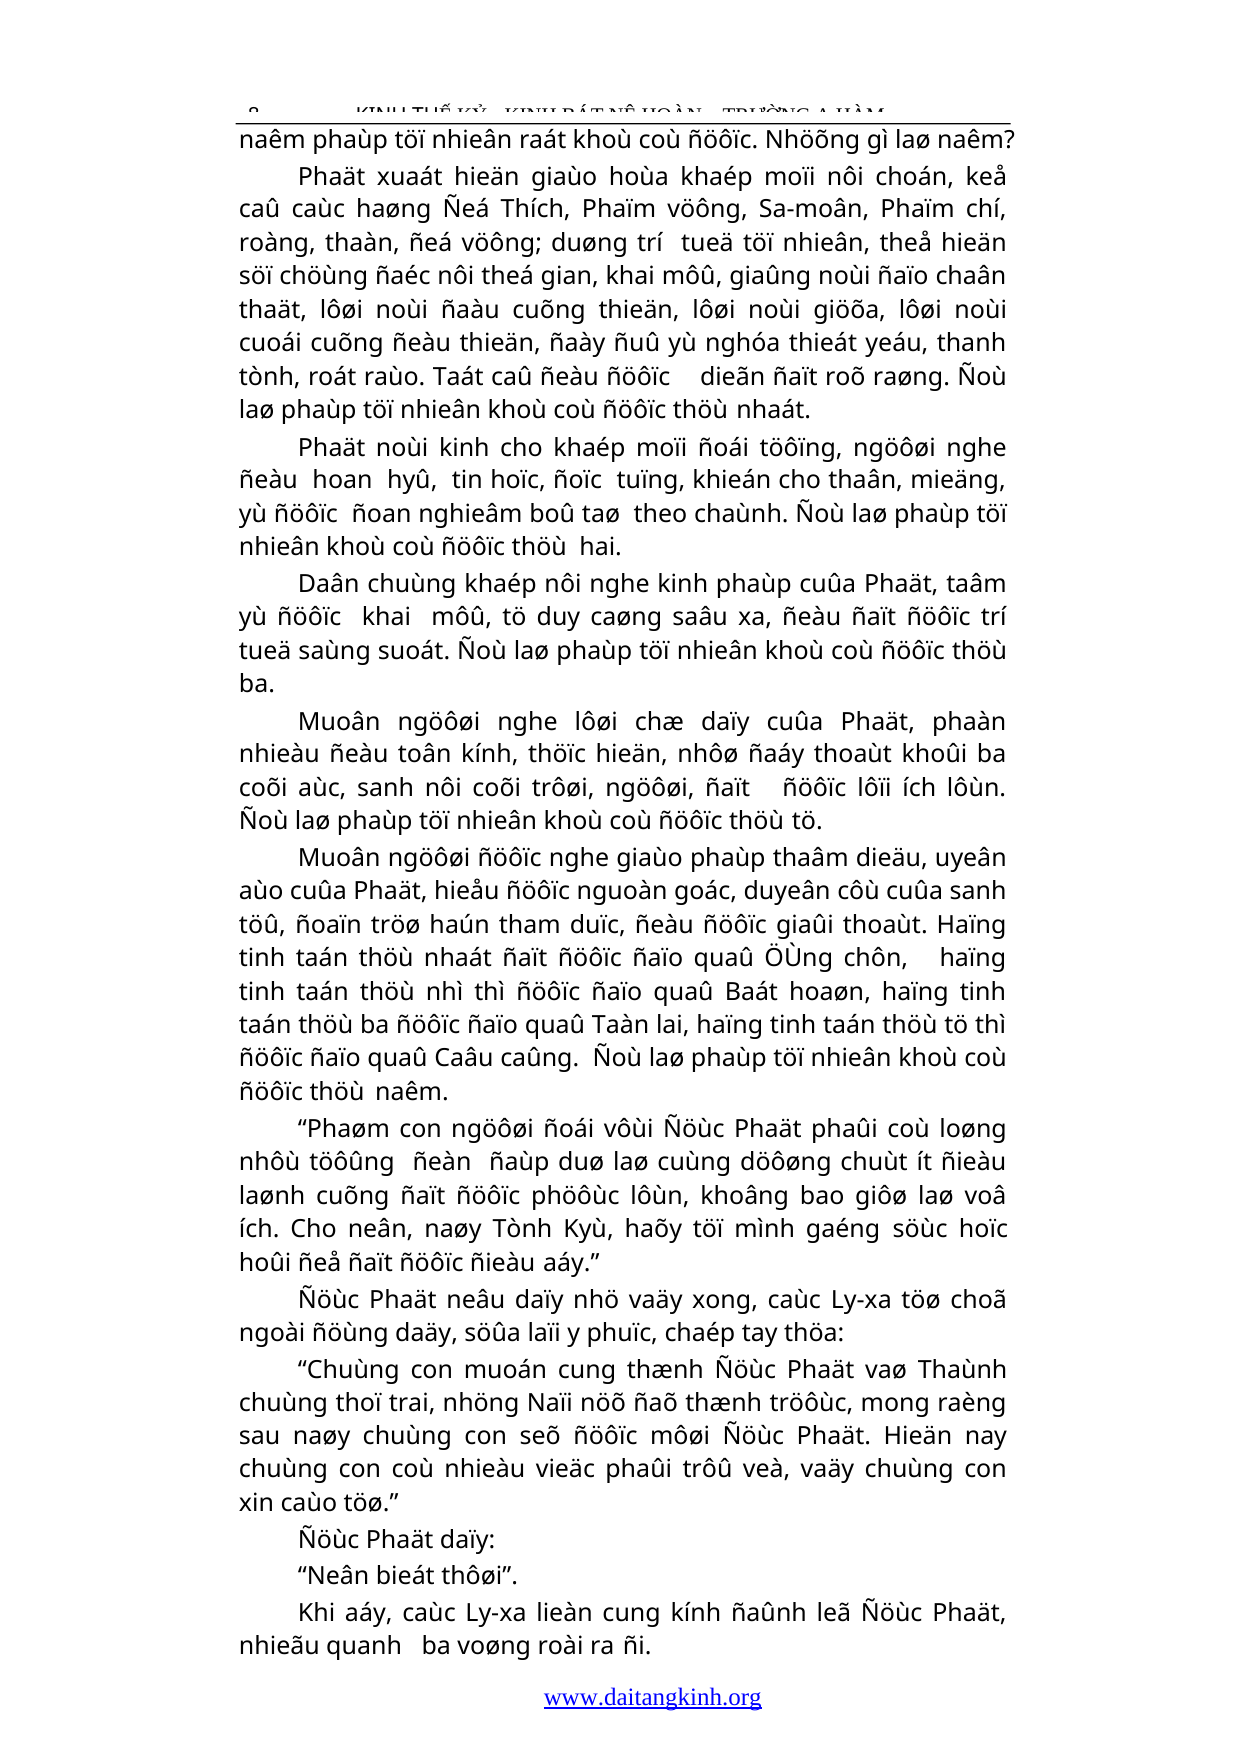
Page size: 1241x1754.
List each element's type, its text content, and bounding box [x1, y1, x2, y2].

text www.daitangkinh.org [542, 1682, 763, 1711]
text naêm phaùp töï nhieân raát khoù coù ñöôïc. Nhöõng gì laø naêm? [239, 123, 1065, 156]
text Muoân ngöôøi nghe lôøi chæ daïy cuûa Phaät, phaàn nhieàu ñeàu toân kính, thöïc hieän, nhôø ñaáy thoaùt khoûi ba coõi aùc, sanh nôi coõi trôøi, ngöôøi, ñaït ñöôïc lôïi ích lôùn. Ñoù laø phaùp töï nhieân khoù coù ñöôïc thöù tö. [239, 703, 1007, 837]
text “Neân bieát thôøi”. [298, 1558, 1065, 1592]
text Ñöùc Phaät daïy: [298, 1522, 1065, 1556]
text Muoân ngöôøi ñöôïc nghe giaùo phaùp thaâm dieäu, uyeân aùo cuûa Phaät, hieåu ñöôïc nguoàn goác, duyeân côù cuûa sanh töû, ñoaïn tröø haún tham duïc, ñeàu ñöôïc giaûi thoaùt. Haïng tinh taán thöù nhaát ñaït ñöôïc ñaïo quaû ÖÙng chôn, haïng tinh taán thöù nhì thì ñöôïc ñaïo quaû Baát hoaøn, haïng tinh taán thöù ba ñöôïc ñaïo quaû Taàn lai, haïng tinh taán thöù tö thì ñöôïc ñaïo quaû Caâu caûng. Ñoù laø phaùp töï nhieân khoù coù ñöôïc thöù naêm. [239, 840, 1008, 1107]
text Ñöùc Phaät neâu daïy nhö vaäy xong, caùc Ly-xa töø choã ngoài ñöùng daäy, söûa laïi y phuïc, chaép tay thöa: [239, 1282, 1008, 1348]
text Phaät noùi kinh cho khaép moïi ñoái töôïng, ngöôøi nghe ñeàu hoan hyû, tin hoïc, ñoïc tuïng, khieán cho thaân, mieäng, yù ñöôïc ñoan nghieâm boû taø theo chaùnh. Ñoù laø phaùp töï nhieân khoù coù ñöôïc thöù hai. [239, 429, 1008, 563]
text “Phaøm con ngöôøi ñoái vôùi Ñöùc Phaät phaûi coù loøng nhôù töôûng ñeàn ñaùp duø laø cuùng döôøng chuùt ít ñieàu laønh cuõng ñaït ñöôïc phöôùc lôùn, khoâng bao giôø laø voâ ích. Cho neân, naøy Tònh Kyù, haõy töï mình gaéng söùc hoïc hoûi ñeå ñaït ñöôïc ñieàu aáy.” [239, 1111, 1008, 1278]
text Khi aáy, caùc Ly-xa lieàn cung kính ñaûnh leã Ñöùc Phaät, nhieãu quanh ba voøng roài ra ñi. [239, 1595, 1008, 1662]
text “Chuùng con muoán cung thænh Ñöùc Phaät vaø Thaùnh chuùng thoï trai, nhöng Naïi nöõ ñaõ thænh tröôùc, mong raèng sau naøy chuùng con seõ ñöôïc môøi Ñöùc Phaät. Hieän nay chuùng con coù nhieàu vieäc phaûi trôû veà, vaäy chuùng con xin caùo töø.” [239, 1352, 1008, 1519]
text Daân chuùng khaép nôi nghe kinh phaùp cuûa Phaät, taâm yù ñöôïc khai môû, tö duy caøng saâu xa, ñeàu ñaït ñöôïc trí tueä saùng suoát. Ñoù laø phaùp töï nhieân khoù coù ñöôïc thöù ba. [239, 566, 1008, 700]
text Phaät xuaát hieän giaùo hoùa khaép moïi nôi choán, keå caû caùc haøng Ñeá Thích, Phaïm vöông, Sa-moân, Phaïm chí, roàng, thaàn, ñeá vöông; duøng trí tueä töï nhieân, theå hieän söï chöùng ñaéc nôi theá gian, khai môû, giaûng noùi ñaïo chaân thaät, lôøi noùi ñaàu cuõng thieän, lôøi noùi giöõa, lôøi noùi cuoái cuõng ñeàu thieän, ñaày ñuû yù nghóa thieát yeáu, thanh tònh, roát raùo. Taát caû ñeàu ñöôïc dieãn ñaït roõ raøng. Ñoù laø phaùp töï nhieân khoù coù ñöôïc thöù nhaát. [239, 158, 1008, 426]
